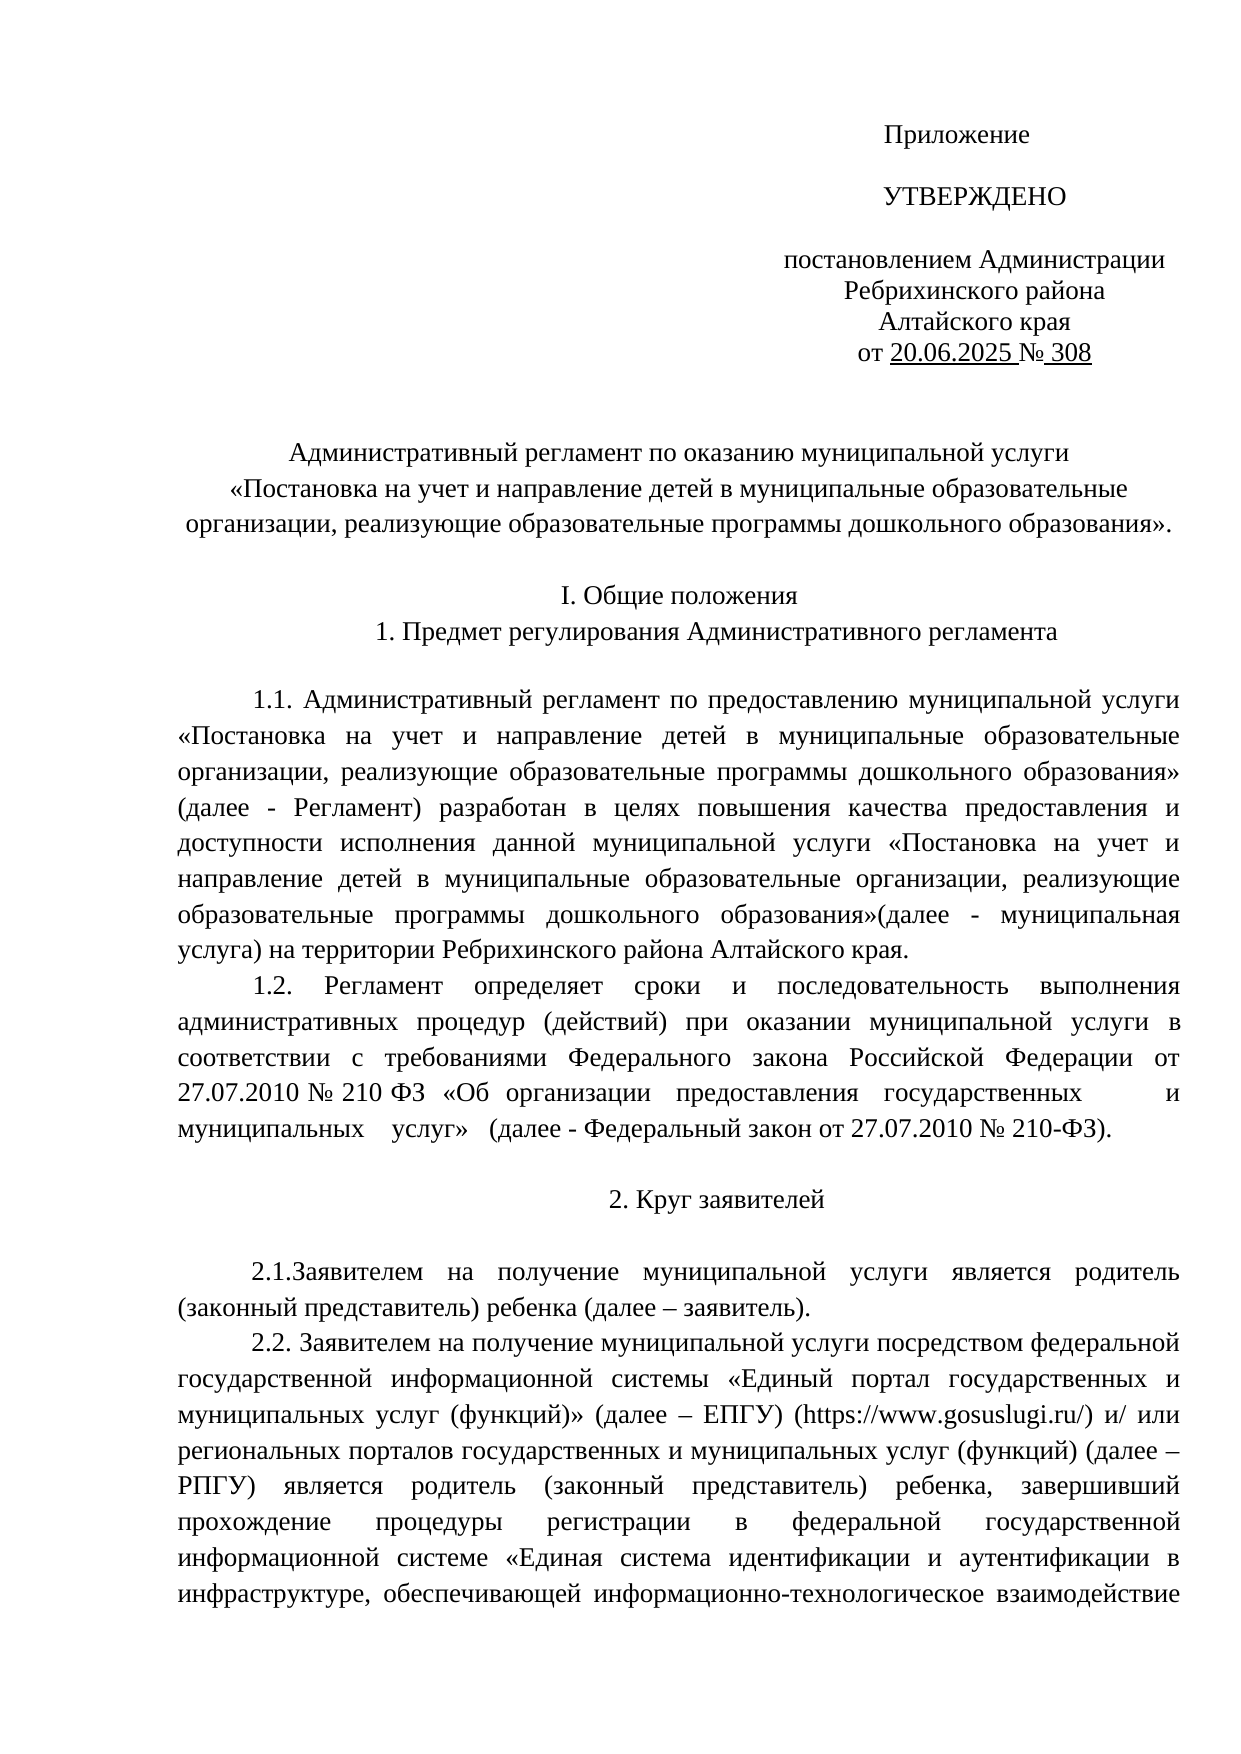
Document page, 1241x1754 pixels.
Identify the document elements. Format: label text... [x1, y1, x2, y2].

text 1.2. Регламент определяет сроки и последовательность выполнения административных процедур (действий) при оказании муниципальной услуги в соответствии с требованиями Федерального закона Российской Федерации от 27.07.2010 № 210 ФЗ «Об организации предоставления государственных и муниципальных услуг» (далее - Федеральный закон от 27.07.2010 № 210-ФЗ). [177, 969, 1181, 1143]
text I. Общие положения [177, 579, 1181, 610]
subtitle Алтайского края [768, 305, 1181, 336]
subtitle УТВЕРЖДЕНО [768, 180, 1181, 212]
text 1. Предмет регулирования Административного регламента [177, 615, 1181, 646]
subtitle от 20.06.2025 № 308 [768, 336, 1181, 367]
text 2.1.Заявителем на получение муниципальной услуги является родитель (законный представитель) ребенка (далее – заявитель). [177, 1255, 1181, 1322]
text «Постановка на учет и направление детей в муниципальные образовательные организации, реализующие образовательные программы дошкольного образования». [177, 472, 1181, 539]
text 2. Круг заявителей [177, 1184, 1181, 1215]
text 1.1. Административный регламент по предоставлению муниципальной услуги «Постановка на учет и направление детей в муниципальные образовательные организации, реализующие образовательные программы дошкольного образования» (далее - Регламент) разработан в целях повышения качества предоставления и доступности исполнения данной муниципальной услуги «Постановка на учет и направление детей в муниципальные образовательные организации, реализующие образовательные программы дошкольного образования»(далее - муниципальная услуга) на территории Ребрихинского района Алтайского края. [177, 683, 1181, 965]
text Административный регламент по оказанию муниципальной услуги [177, 436, 1181, 467]
text Приложение [177, 118, 1181, 149]
subtitle постановлением Администрации Ребрихинского района [768, 243, 1181, 305]
